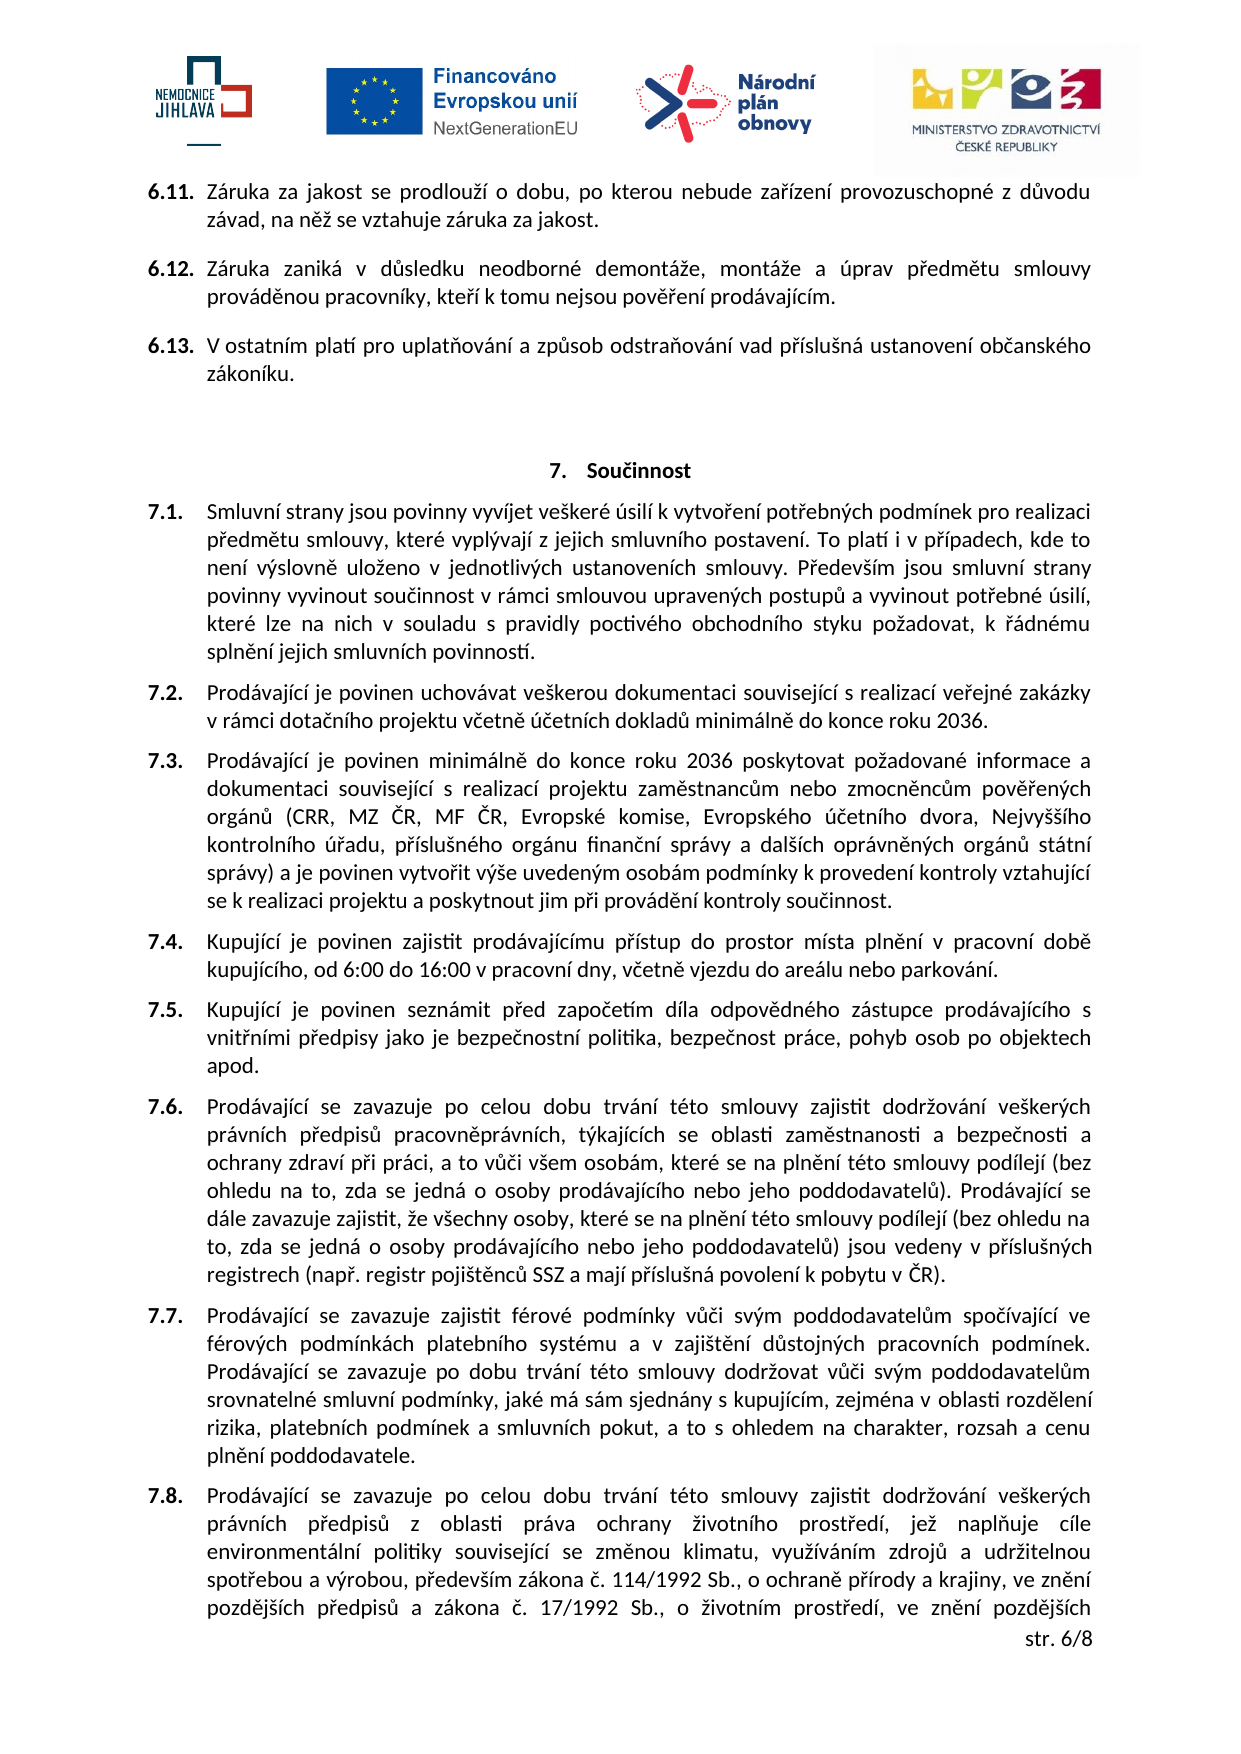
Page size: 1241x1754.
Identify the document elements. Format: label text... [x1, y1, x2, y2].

list Součinnost [148, 457, 1093, 485]
list V ostatním platí pro uplatňování a způsob odstraňování vad příslušná ustanovení občanského zákoníku. [148, 331, 1093, 387]
list Prodávající je povinen minimálně do konce roku 2036 poskytovat požadované informace a dokumentaci související s realizací projektu zaměstnancům nebo zmocněncům pověřených orgánů (CRR, MZ ČR, MF ČR, Evropské komise, Evropského účetního dvora, Nejvyššího kontrolního úřadu, příslušného orgánu finanční správy a dalších oprávněných orgánů státní správy) a je povinen vytvořit výše uvedeným osobám podmínky k provedení kontroly vztahující se k realizaci projektu a poskytnout jim při provádění kontroly součinnost. [148, 746, 1093, 914]
list Záruka za jakost se prodlouží o dobu, po kterou nebude zařízení provozuschopné z důvodu závad, na něž se vztahuje záruka za jakost. [148, 177, 1093, 233]
picture [624, 56, 832, 152]
list Kupující je povinen zajistit prodávajícímu přístup do prostor místa plnění v pracovní době kupujícího, od 6:00 do 16:00 v pracovní dny, včetně vjezdu do areálu nebo parkování. [148, 927, 1093, 983]
list Smluvní strany jsou povinny vyvíjet veškeré úsilí k vytvoření potřebných podmínek pro realizaci předmětu smlouvy, které vyplývají z jejich smluvního postavení. To platí i v případech, kde to není výslovně uloženo v jednotlivých ustanoveních smlouvy. Především jsou smluvní strany povinny vyvinout součinnost v rámci smlouvou upravených postupů a vyvinout potřebné úsilí, které lze na nich v souladu s pravidly poctivého obchodního styku požadovat, k řádnému splnění jejich smluvních povinností. [148, 497, 1093, 665]
list Záruka zaniká v důsledku neodborné demontáže, montáže a úprav předmětu smlouvy prováděnou pracovníky, kteří k tomu nejsou pověření prodávajícím. [148, 254, 1093, 310]
picture [873, 43, 1140, 177]
list Prodávající se zavazuje zajistit férové podmínky vůči svým poddodavatelům spočívající ve férových podmínkách platebního systému a v zajištění důstojných pracovních podmínek. Prodávající se zavazuje po dobu trvání této smlouvy dodržovat vůči svým poddodavatelům srovnatelné smluvní podmínky, jaké má sám sjednány s kupujícím, zejména v oblasti rozdělení rizika, platebních podmínek a smluvních pokut, a to s ohledem na charakter, rozsah a cenu plnění poddodavatele. [148, 1301, 1093, 1469]
list Kupující je povinen seznámit před započetím díla odpovědného zástupce prodávajícího s vnitřními předpisy jako je bezpečnostní politika, bezpečnost práce, pohyb osob po objektech apod. [148, 996, 1093, 1079]
picture [156, 56, 252, 146]
list Prodávající se zavazuje po celou dobu trvání této smlouvy zajistit dodržování veškerých právních předpisů pracovněprávních, týkajících se oblasti zaměstnanosti a bezpečnosti a ochrany zdraví při práci, a to vůči všem osobám, které se na plnění této smlouvy podílejí (bez ohledu na to, zda se jedná o osoby prodávajícího nebo jeho poddodavatelů). Prodávající se dále zavazuje zajistit, že všechny osoby, které se na plnění této smlouvy podílejí (bez ohledu na to, zda se jedná o osoby prodávajícího nebo jeho poddodavatelů) jsou vedeny v příslušných registrech (např. registr pojištěnců SSZ a mají příslušná povolení k pobytu v ČR). [148, 1092, 1093, 1288]
list Prodávající je povinen uchovávat veškerou dokumentaci související s realizací veřejné zakázky v rámci dotačního projektu včetně účetních dokladů minimálně do konce roku 2036. [148, 678, 1093, 734]
picture [319, 57, 596, 143]
